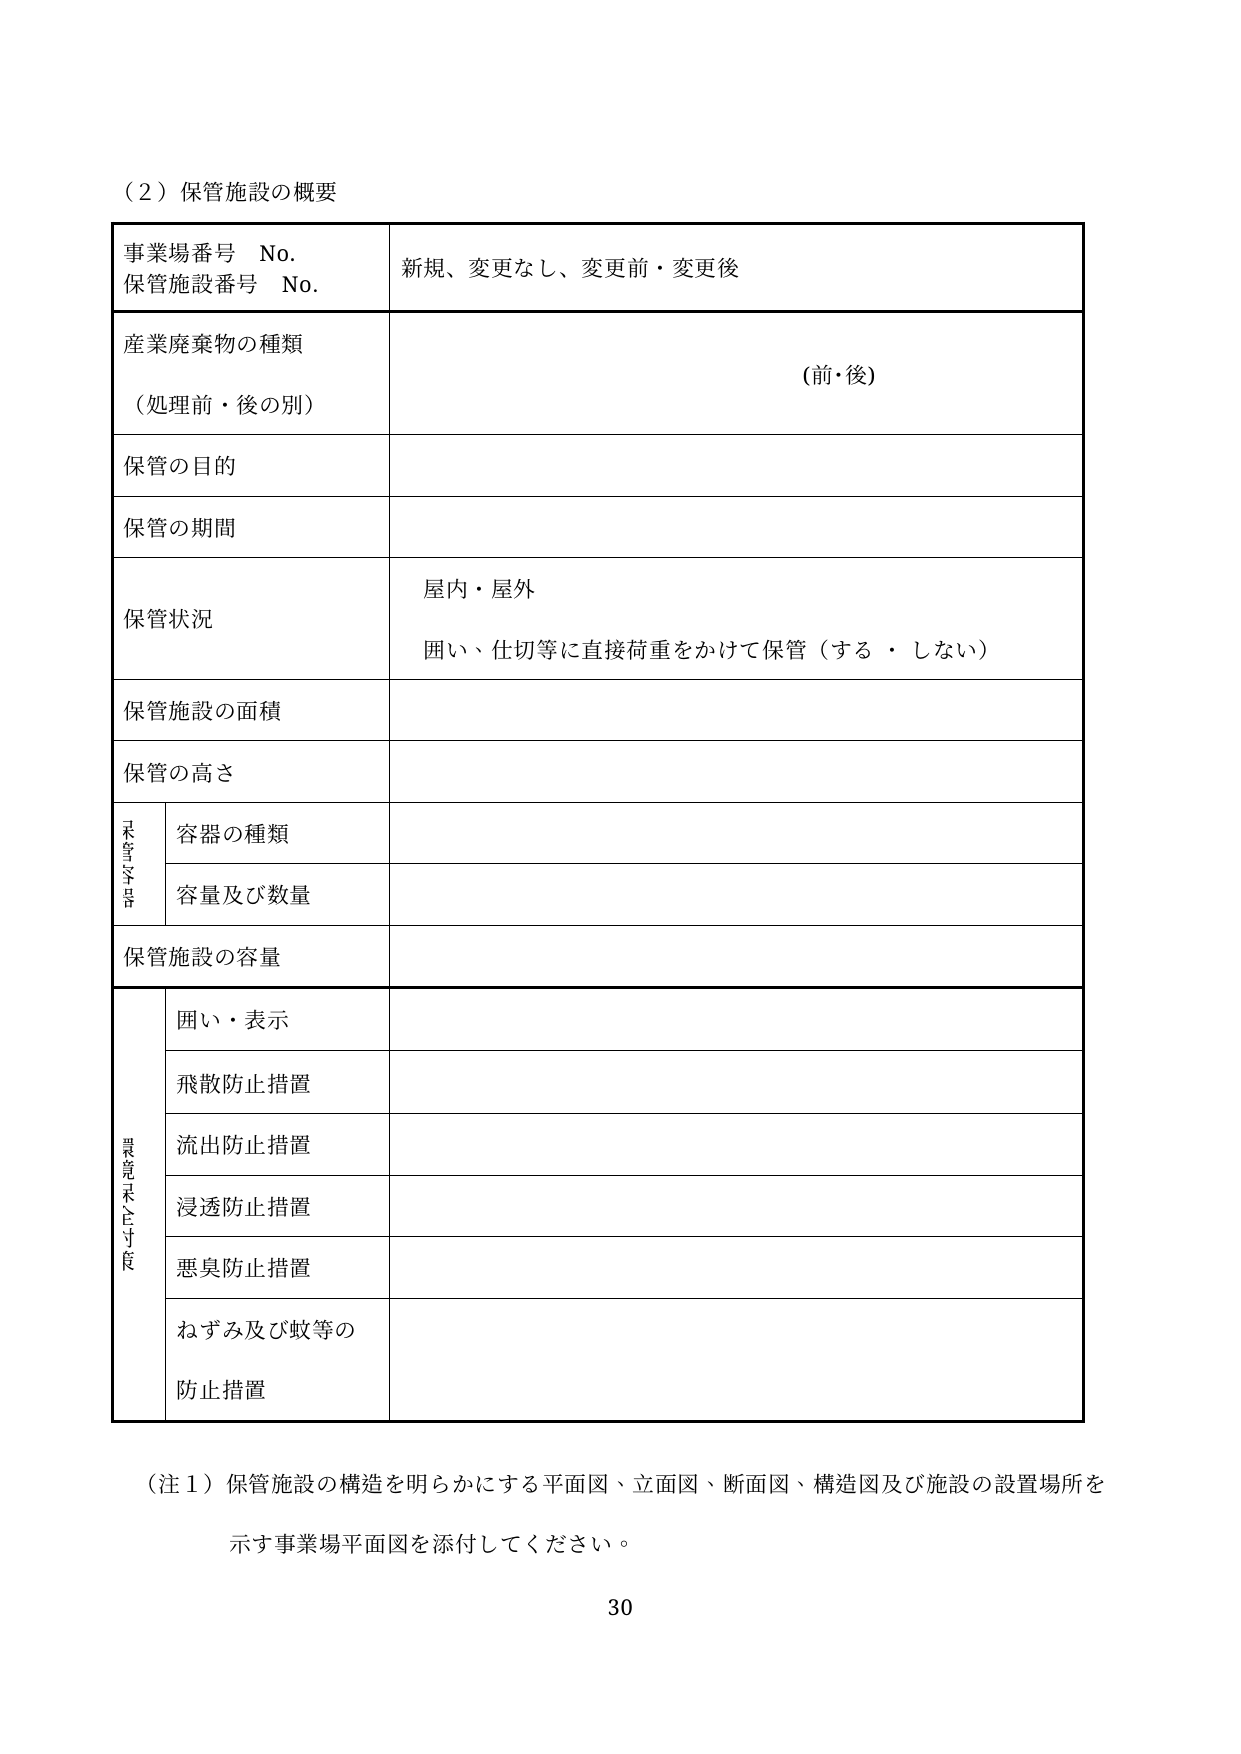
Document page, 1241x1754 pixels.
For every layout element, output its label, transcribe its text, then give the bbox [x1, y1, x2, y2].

table_cell 容器の種類 [166, 803, 389, 863]
table_cell 保管状況 [114, 558, 389, 679]
table_cell [390, 1237, 1082, 1298]
table_cell 保管の期間 [114, 497, 389, 557]
table_cell [390, 1114, 1082, 1175]
table_cell ねずみ及び蚊等の 防止措置 [166, 1299, 389, 1419]
table_cell 容量及び数量 [166, 864, 389, 925]
table_cell 産業廃棄物の種類 （処理前・後の別） [114, 313, 389, 434]
table_header 新規、変更なし、変更前・変更後 [390, 225, 1082, 310]
table_cell [390, 680, 1082, 740]
table_cell 保管容器 [114, 803, 165, 925]
table_header 事業場番号 No. 保管施設番号 No． [114, 225, 389, 310]
table_cell [390, 497, 1082, 557]
table_cell 保管の高さ [114, 741, 389, 802]
table_cell 環境保全対策 [114, 989, 165, 1419]
text （注１）保管施設の構造を明らかにする平面図、立面図、断面図、構造図及び施設の設置場所を示す事業場平面図を添付してください。 [136, 1453, 1128, 1574]
table_cell [390, 926, 1082, 986]
table_cell 流出防止措置 [166, 1114, 389, 1175]
table_cell 保管施設の面積 [114, 680, 389, 740]
text （２）保管施設の概要 [112, 161, 1128, 222]
table_cell 囲い・表示 [166, 989, 389, 1050]
table_cell [390, 864, 1082, 925]
table_cell [390, 803, 1082, 863]
table_cell 保管の目的 [114, 435, 389, 496]
table_cell [390, 741, 1082, 802]
table_cell [390, 435, 1082, 496]
table_cell [390, 989, 1082, 1050]
table_cell 保管施設の容量 [114, 926, 389, 986]
table_cell 飛散防止措置 [166, 1051, 389, 1113]
table_cell 悪臭防止措置 [166, 1237, 389, 1298]
table_cell (前･後) [390, 313, 1082, 434]
table_cell [390, 1176, 1082, 1236]
table_cell 屋内・屋外 囲い、仕切等に直接荷重をかけて保管（する ・ しない） [390, 558, 1082, 679]
table_cell [390, 1051, 1082, 1113]
table_cell 浸透防止措置 [166, 1176, 389, 1236]
table_cell [390, 1299, 1082, 1419]
